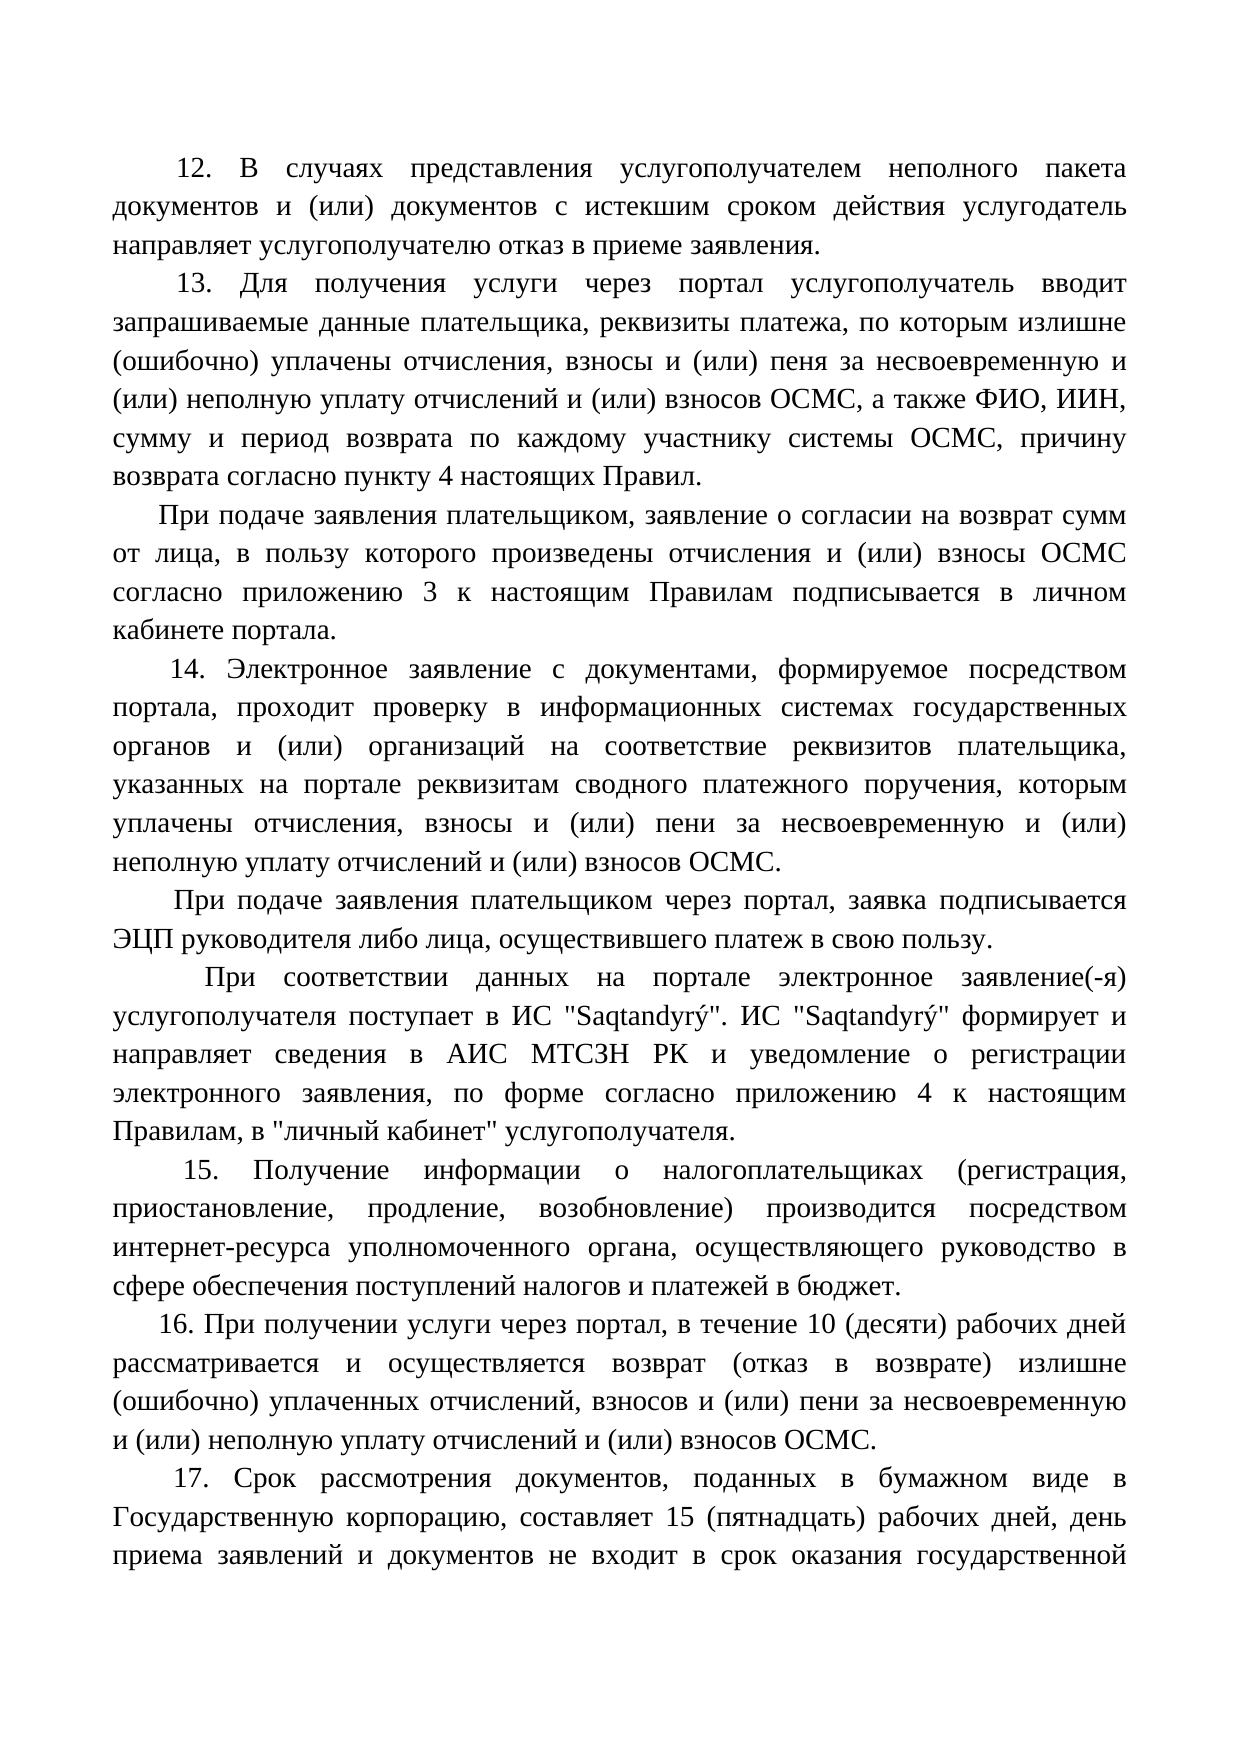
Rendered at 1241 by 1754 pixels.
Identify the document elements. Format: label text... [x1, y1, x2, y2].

text При подаче заявления плательщиком, заявление о согласии на возврат сумм от лица, в пользу которого произведены отчисления и (или) взносы ОСМС согласно приложению 3 к настоящим Правилам подписывается в личном кабинете портала. [112, 497, 1128, 646]
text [112, 1460, 1128, 1571]
text При соответствии данных на портале электронное заявление(-я) услугополучателя поступает в ИС "Saqtandyrý". ИС "Saqtandyrý" формирует и направляет сведения в АИС МТСЗН РК и уведомление о регистрации электронного заявления, по форме согласно приложению 4 к настоящим Правилам, в "личный кабинет" услугополучателя. [112, 959, 1128, 1147]
text 14. Электронное заявление с документами, формируемое посредством портала, проходит проверку в информационных системах государственных органов и (или) организаций на соответствие реквизитов плательщика, указанных на портале реквизитам сводного платежного поручения, которым уплачены отчисления, взносы и (или) пени за несвоевременную и (или) неполную уплату отчислений и (или) взносов ОСМС. [112, 651, 1128, 877]
text 13. Для получения услуги через портал услугополучатель вводит запрашиваемые данные плательщика, реквизиты платежа, по которым излишне (ошибочно) уплачены отчисления, взносы и (или) пеня за несвоевременную и (или) неполную уплату отчислений и (или) взносов ОСМС, а также ФИО, ИИН, сумму и период возврата по каждому участнику системы ОСМС, причину возврата согласно пункту 4 настоящих Правил. [112, 266, 1128, 492]
text 15. Получение информации о налогоплательщиках (регистрация, приостановление, продление, возобновление) производится посредством интернет-ресурса уполномоченного органа, осуществляющего руководство в сфере обеспечения поступлений налогов и платежей в бюджет. [112, 1152, 1128, 1301]
text При подаче заявления плательщиком через портал, заявка подписывается ЭЦП руководителя либо лица, осуществившего платеж в свою пользу. [112, 882, 1128, 954]
text 12. В случаях представления услугополучателем неполного пакета документов и (или) документов с истекшим сроком действия услугодатель направляет услугополучателю отказ в приеме заявления. [112, 150, 1128, 261]
text 16. При получении услуги через портал, в течение 10 (десяти) рабочих дней рассматривается и осуществляется возврат (отказ в возврате) излишне (ошибочно) уплаченных отчислений, взносов и (или) пени за несвоевременную и (или) неполную уплату отчислений и (или) взносов ОСМС. [112, 1306, 1128, 1455]
